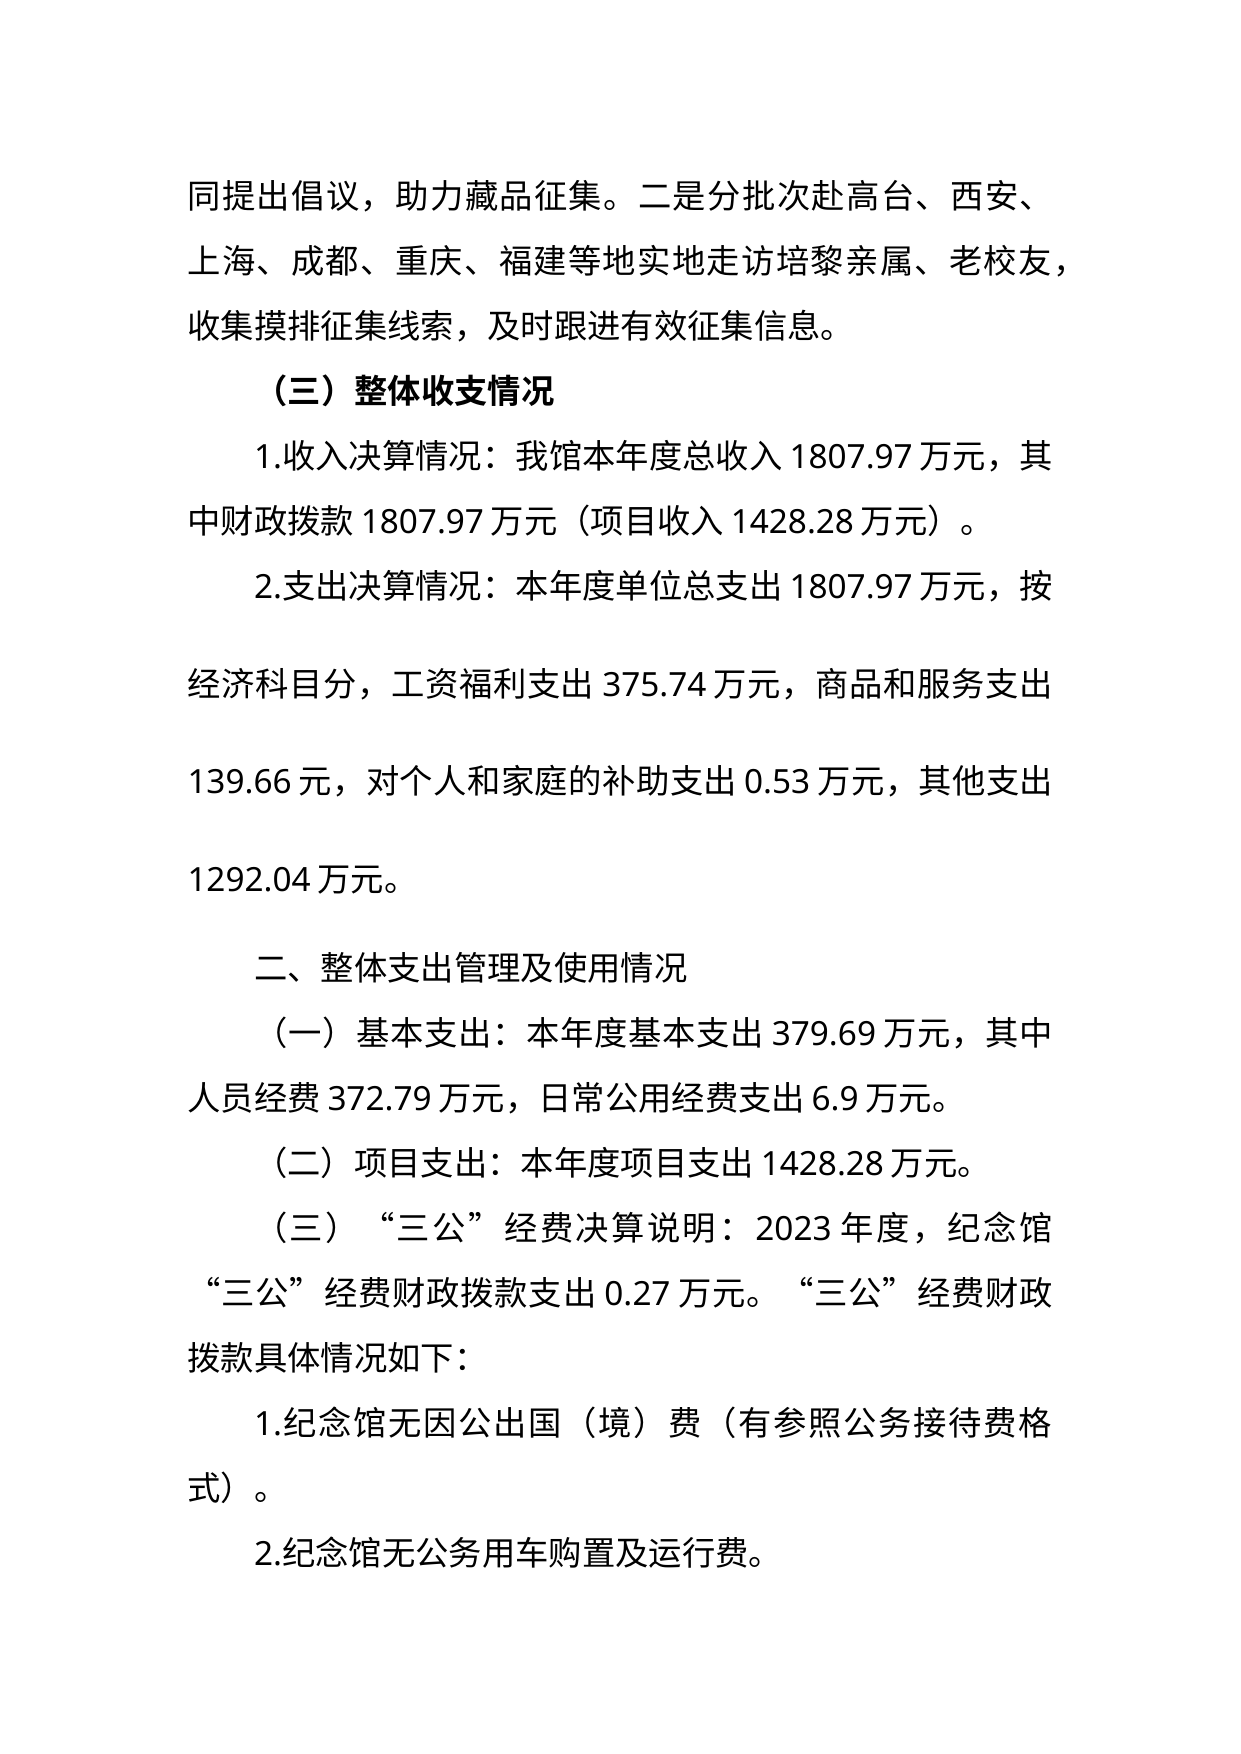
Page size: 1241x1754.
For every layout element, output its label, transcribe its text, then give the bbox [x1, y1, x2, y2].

text 1.收入决算情况：我馆本年度总收入1807.97万元，其中财政拨款1807.97万元（项目收入1428.28万元）。 [187, 422, 1053, 552]
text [187, 162, 1053, 357]
text （二）项目支出：本年度项目支出1428.28万元。 [187, 1129, 1053, 1194]
text 1.纪念馆无因公出国（境）费（有参照公务接待费格式）。 [187, 1389, 1053, 1519]
text （三）“三公”经费决算说明：2023年度，纪念馆 “三公”经费财政拨款支出0.27万元。“三公”经费财政拨款具体情况如下： [187, 1194, 1053, 1389]
text 二、整体支出管理及使用情况 [187, 934, 1053, 999]
text 2.纪念馆无公务用车购置及运行费。 [187, 1519, 1053, 1584]
text 2.支出决算情况：本年度单位总支出1807.97万元，按经济科目分，工资福利支出375.74万元，商品和服务支出139.66元，对个人和家庭的补助支出0.53万元，其他支出1292.04万元。 [187, 552, 1053, 909]
text （三）整体收支情况 [187, 357, 1053, 422]
text （一）基本支出：本年度基本支出379.69万元，其中人员经费372.79万元，日常公用经费支出6.9万元。 [187, 999, 1053, 1129]
